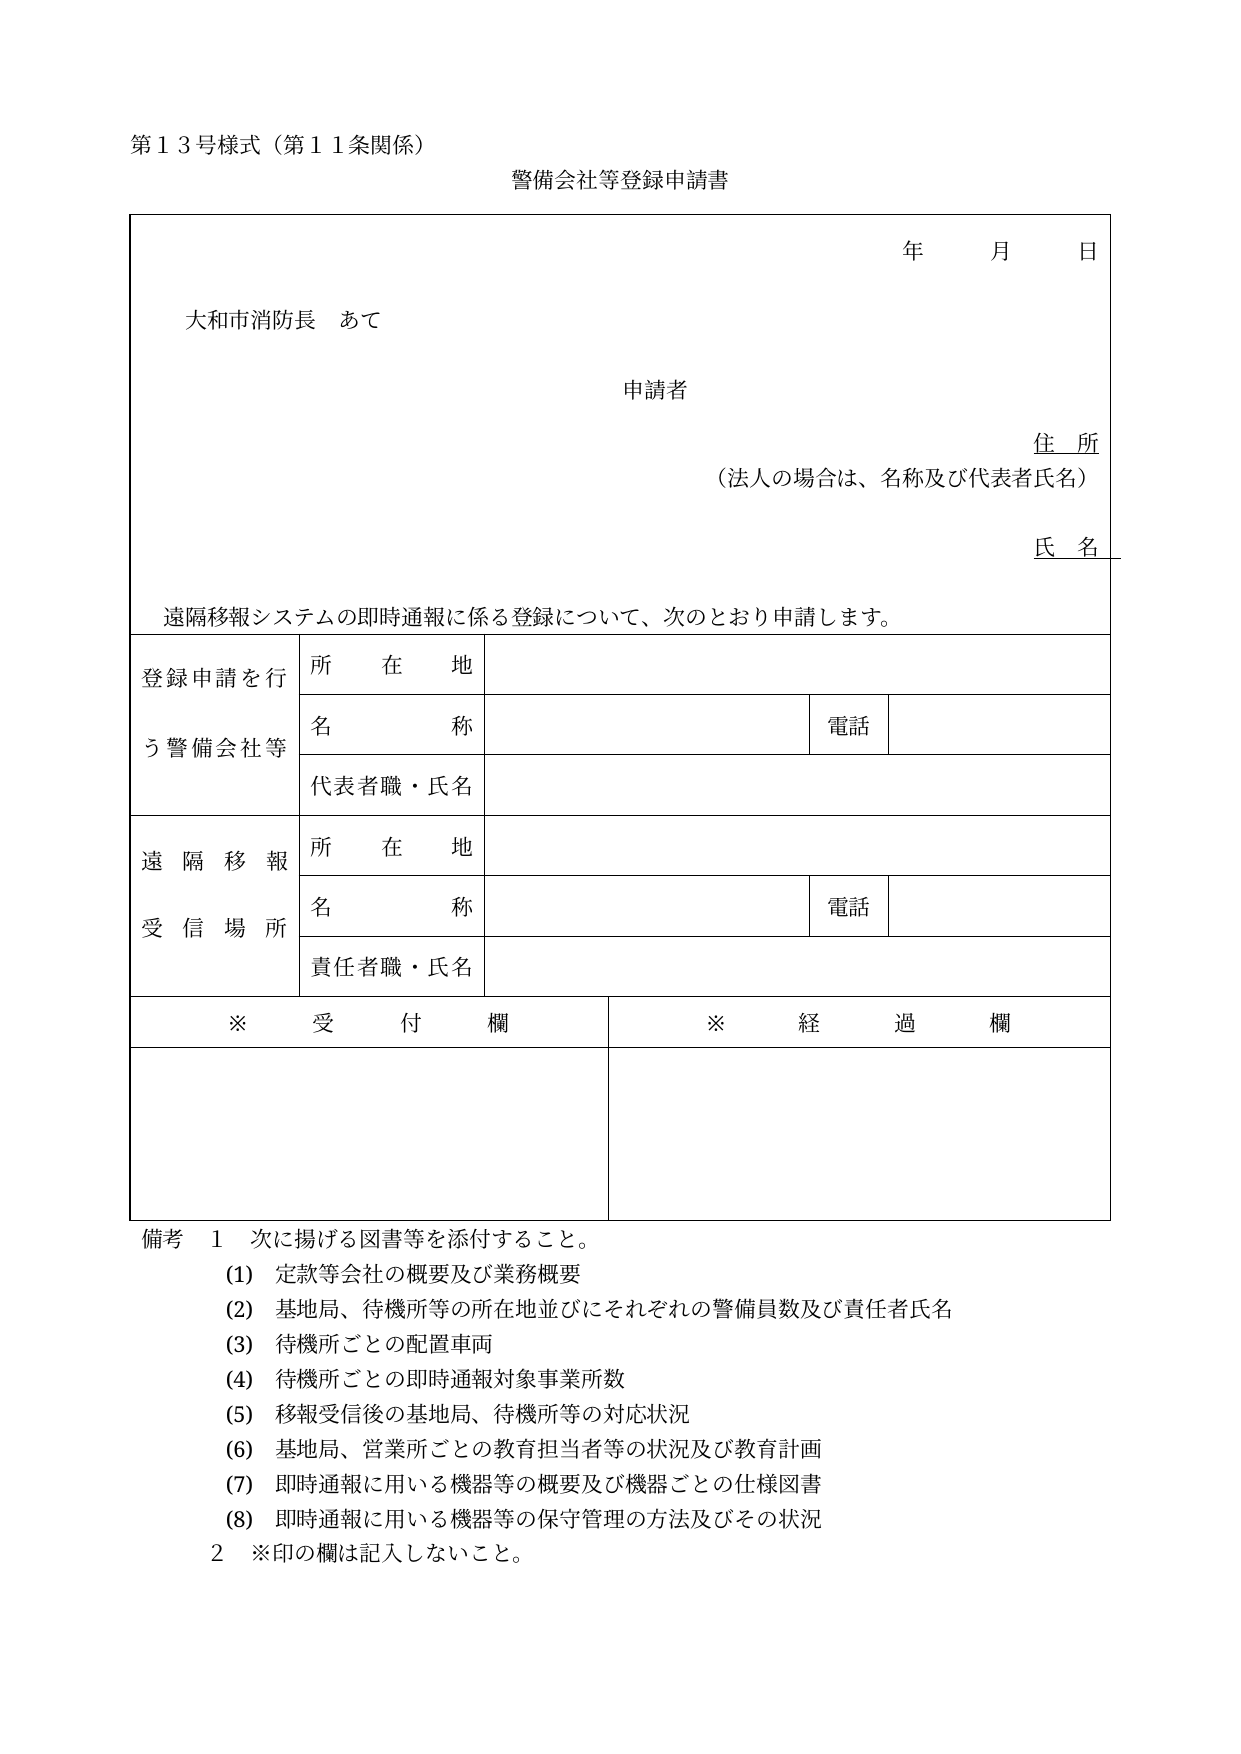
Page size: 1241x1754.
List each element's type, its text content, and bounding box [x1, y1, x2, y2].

table_cell 所在地 [300, 635, 484, 694]
text (8) 即時通報に用いる機器等の保守管理の方法及びその状況 [204, 1500, 1110, 1535]
table_cell 電話 [810, 695, 888, 754]
table_cell [485, 937, 1110, 996]
table_cell [889, 876, 1110, 936]
table_cell 所在地 [300, 816, 484, 875]
table_cell 登録申請を行う警備会社等 [131, 635, 299, 815]
text (2) 基地局、待機所等の所在地並びにそれぞれの警備員数及び責任者氏名 [204, 1291, 1110, 1326]
table_cell [485, 816, 1110, 875]
text 備考 １ 次に揚げる図書等を添付すること。 [130, 1221, 1110, 1256]
table_cell 名称 [300, 876, 484, 936]
table_cell [485, 876, 809, 936]
text (1) 定款等会社の概要及び業務概要 [204, 1256, 1110, 1291]
table_cell 電話 [810, 876, 888, 936]
table_cell [485, 755, 1110, 815]
table_cell 遠隔移報 受信場所 [131, 816, 299, 996]
table_cell [609, 1048, 1110, 1220]
table_cell [485, 695, 809, 754]
table_cell 責任者職・氏名 [300, 937, 484, 996]
text 警備会社等登録申請書 [130, 162, 1110, 196]
table_cell [889, 695, 1110, 754]
text (5) 移報受信後の基地局、待機所等の対応状況 [204, 1395, 1110, 1430]
table_cell ※受付欄 [131, 997, 608, 1047]
text (7) 即時通報に用いる機器等の概要及び機器ごとの仕様図書 [204, 1465, 1110, 1500]
text 第１３号様式（第１１条関係） [130, 127, 1110, 162]
table_cell 名称 [300, 695, 484, 754]
table_header 年 月 日 大和市消防長 あて 申請者 住 所 （法人の場合は、名称及び代表者氏名） 氏 名 遠隔移報システムの即時通報に係る登録について、次のとおり申請します。 [131, 215, 1110, 633]
text ２ ※印の欄は記入しないこと。 [130, 1535, 1110, 1570]
text (6) 基地局、営業所ごとの教育担当者等の状況及び教育計画 [204, 1430, 1110, 1465]
table_cell 代表者職・氏名 [300, 755, 484, 815]
table_cell ※経過欄 [609, 997, 1110, 1047]
table_cell [485, 635, 1110, 694]
text (3) 待機所ごとの配置車両 [204, 1326, 1110, 1361]
table_cell [131, 1048, 608, 1220]
text (4) 待機所ごとの即時通報対象事業所数 [204, 1361, 1110, 1395]
